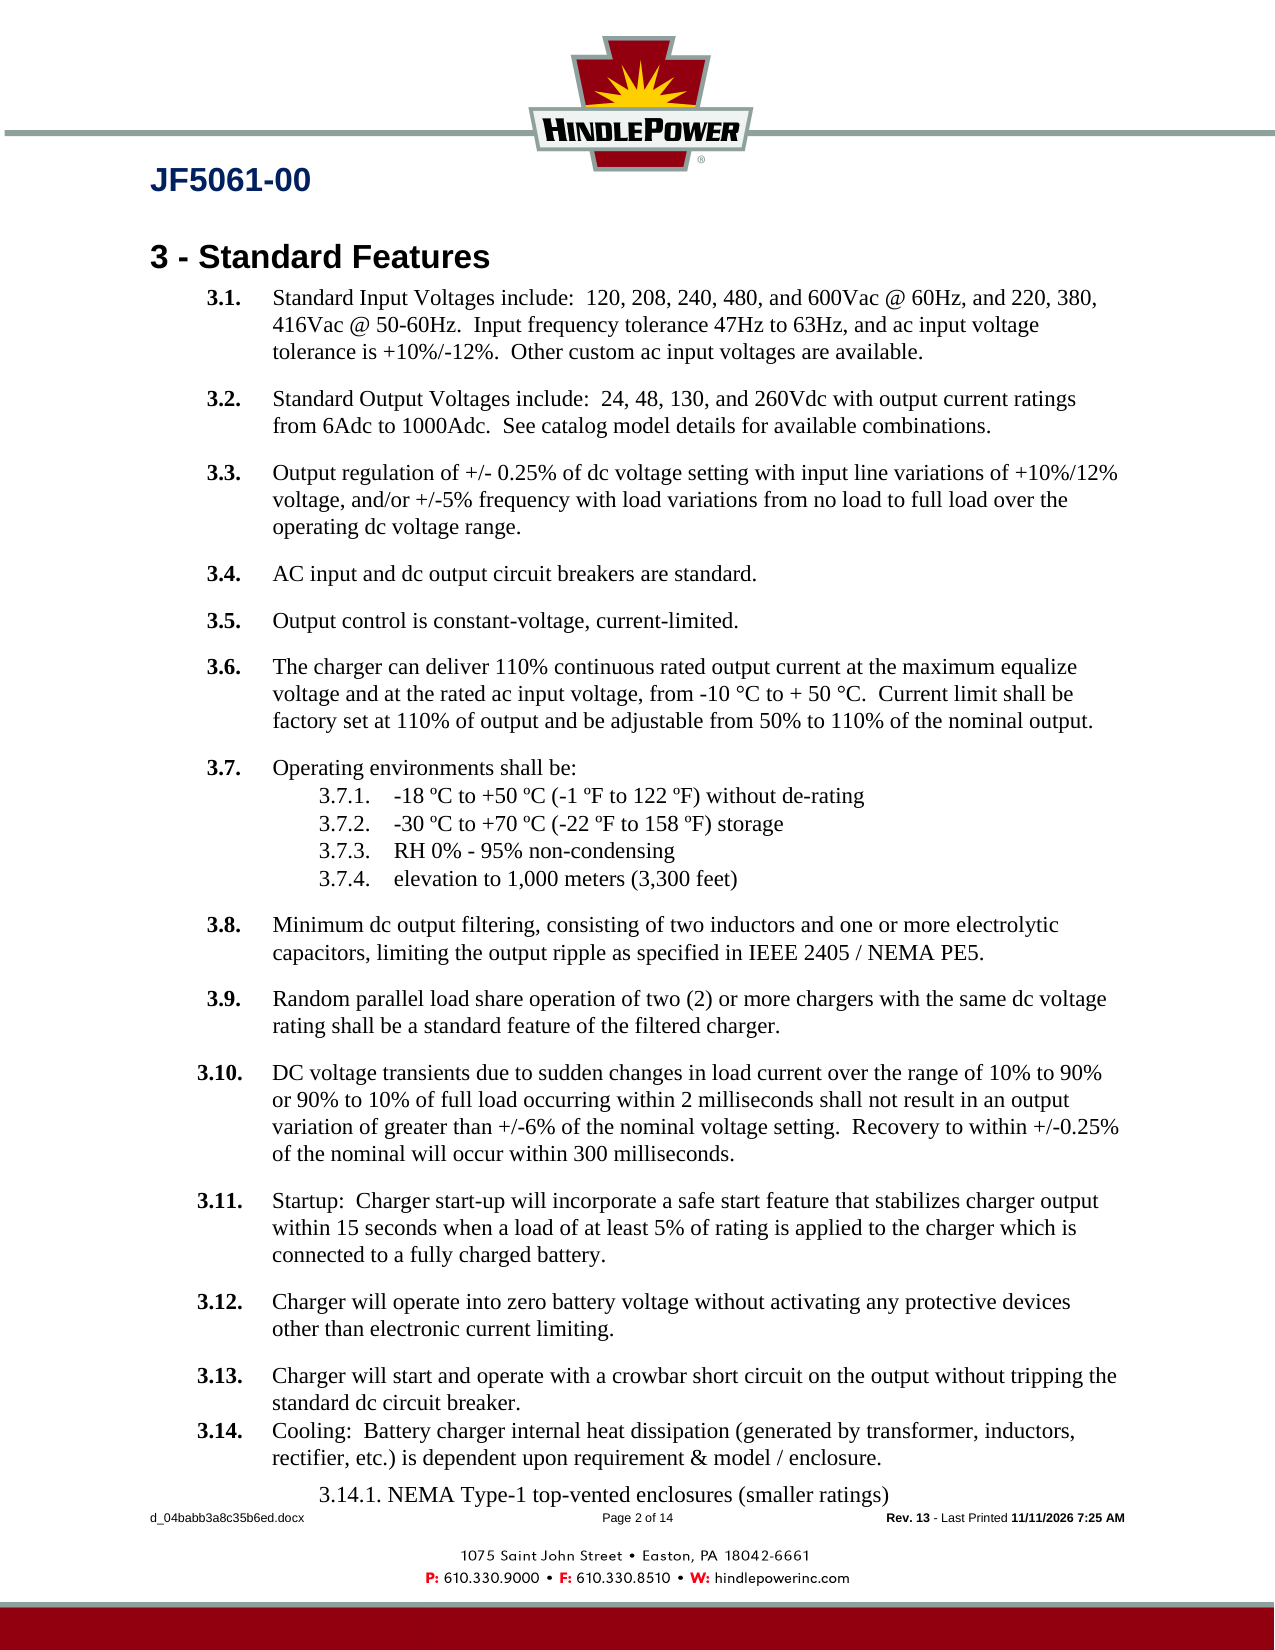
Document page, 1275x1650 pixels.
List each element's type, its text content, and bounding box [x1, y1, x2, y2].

text 3.7.4. elevation to 1,000 meters (3,300 feet) [319, 865, 1121, 891]
text 3.1. Standard Input Voltages include: 120, 208, 240, 480, and 600Vac @ 60Hz, and 220, 380, 416Vac @ 50-60Hz. Input frequency tolerance 47Hz to 63Hz, and ac input voltage tolerance is +10%/-12%. Other custom ac input voltages are available. [207, 284, 1121, 365]
text 3.2. Standard Output Voltages include: 24, 48, 130, and 260Vdc with output current ratings from 6Adc to 1000Adc. See catalog model details for available combinations. [207, 385, 1121, 438]
text 3.6. The charger can deliver 110% continuous rated output current at the maximum equalize voltage and at the rated ac input voltage, from -10 °C to + 50 °C. Current limit shall be factory set at 110% of output and be adjustable from 50% to 110% of the nominal output. [207, 653, 1121, 734]
subtitle 3 - Standard Features [150, 237, 1125, 276]
text 3.7.1. -18 ºC to +50 ºC (-1 ºF to 122 ºF) without de-rating [319, 782, 1121, 808]
text 3.12. Charger will operate into zero battery voltage without activating any protective devices other than electronic current limiting. [197, 1288, 1121, 1342]
picture [4, 0, 1275, 192]
text 3.13. Charger will start and operate with a crowbar short circuit on the output without tripping the standard dc circuit breaker. [197, 1362, 1121, 1416]
text 3.11. Startup: Charger start-up will incorporate a safe start feature that stabilizes charger output within 15 seconds when a load of at least 5% of rating is applied to the charger which is connected to a fully charged battery. [197, 1187, 1121, 1268]
text 3.9. Random parallel load share operation of two (2) or more chargers with the same dc voltage rating shall be a standard feature of the filtered charger. [207, 985, 1121, 1039]
text 3.14. Cooling: Battery charger internal heat dissipation (generated by transformer, inductors, rectifier, etc.) is dependent upon requirement & model / enclosure. [197, 1417, 1121, 1470]
text 3.7.2. -30 ºC to +70 ºC (-22 ºF to 158 ºF) storage [319, 809, 1121, 836]
text 3.5. Output control is constant-voltage, current-limited. [207, 607, 1121, 633]
text 3.7.3. RH 0% - 95% non-condensing [319, 837, 1121, 863]
text 3.4. AC input and dc output circuit breakers are standard. [207, 560, 1121, 586]
text 3.7. Operating environments shall be: [207, 754, 1121, 781]
text 3.3. Output regulation of +/- 0.25% of dc voltage setting with input line variations of +10%/12% voltage, and/or +/-5% frequency with load variations from no load to full load over the operating dc voltage range. [207, 459, 1121, 539]
text 3.14.1. NEMA Type-1 top-vented enclosures (smaller ratings) [319, 1481, 1121, 1507]
text 3.8. Minimum dc output filtering, consisting of two inductors and one or more electrolytic capacitors, limiting the output ripple as specified in IEEE 2405 / NEMA PE5. [207, 912, 1121, 965]
text 3.10. DC voltage transients due to sudden changes in load current over the range of 10% to 90% or 90% to 10% of full load occurring within 2 milliseconds shall not result in an output variation of greater than +/-6% of the nominal voltage setting. Recovery to within +/-0.25% of the nominal will occur within 300 milliseconds. [197, 1059, 1121, 1167]
picture [0, 1540, 1274, 1650]
